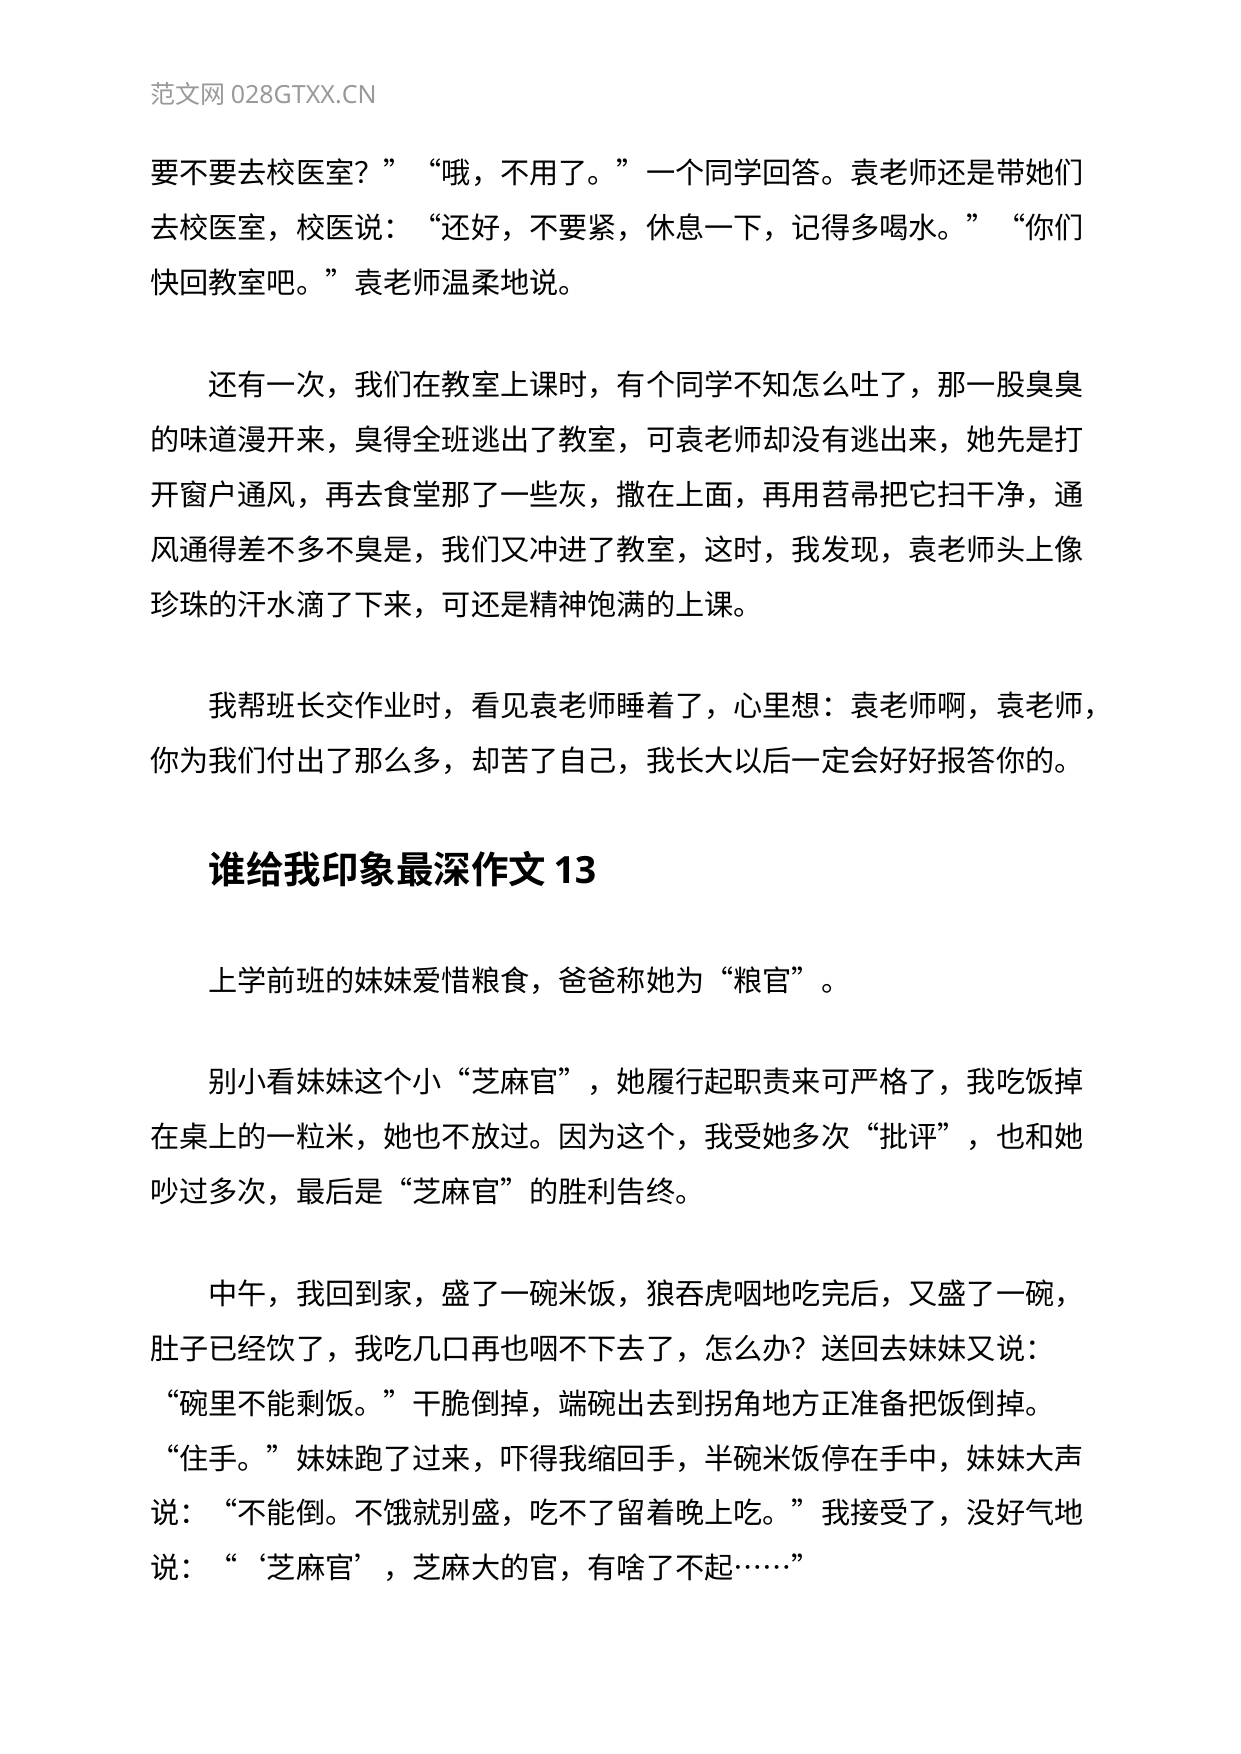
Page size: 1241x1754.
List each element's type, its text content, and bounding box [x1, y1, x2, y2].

text 中午，我回到家，盛了一碗米饭，狼吞虎咽地吃完后，又盛了一碗，肚子已经饮了，我吃几口再也咽不下去了，怎么办？送回去妹妹又说：“碗里不能剩饭。”干脆倒掉，端碗出去到拐角地方正准备把饭倒掉。“住手。”妹妹跑了过来，吓得我缩回手，半碗米饭停在手中，妹妹大声说：“不能倒。不饿就别盛，吃不了留着晚上吃。”我接受了，没好气地说：“‘芝麻官’，芝麻大的官，有啥了不起……” [150, 1271, 1090, 1587]
text 我帮班长交作业时，看见袁老师睡着了，心里想：袁老师啊，袁老师，你为我们付出了那么多，却苦了自己，我长大以后一定会好好报答你的。 [150, 683, 1090, 780]
text 谁给我印象最深作文13 [150, 839, 1090, 894]
text 还有一次，我们在教室上课时，有个同学不知怎么吐了，那一股臭臭的味道漫开来，臭得全班逃出了教室，可袁老师却没有逃出来，她先是打开窗户通风，再去食堂那了一些灰，撒在上面，再用苕帚把它扫干净，通风通得差不多不臭是，我们又冲进了教室，这时，我发现，袁老师头上像珍珠的汗水滴了下来，可还是精神饱满的上课。 [150, 362, 1090, 623]
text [150, 150, 1090, 302]
text 别小看妹妹这个小“芝麻官”，她履行起职责来可严格了，我吃饭掉在桌上的一粒米，她也不放过。因为这个，我受她多次“批评”，也和她吵过多次，最后是“芝麻官”的胜利告终。 [150, 1059, 1090, 1211]
text 上学前班的妹妹爱惜粮食，爸爸称她为“粮官”。 [150, 957, 1090, 999]
